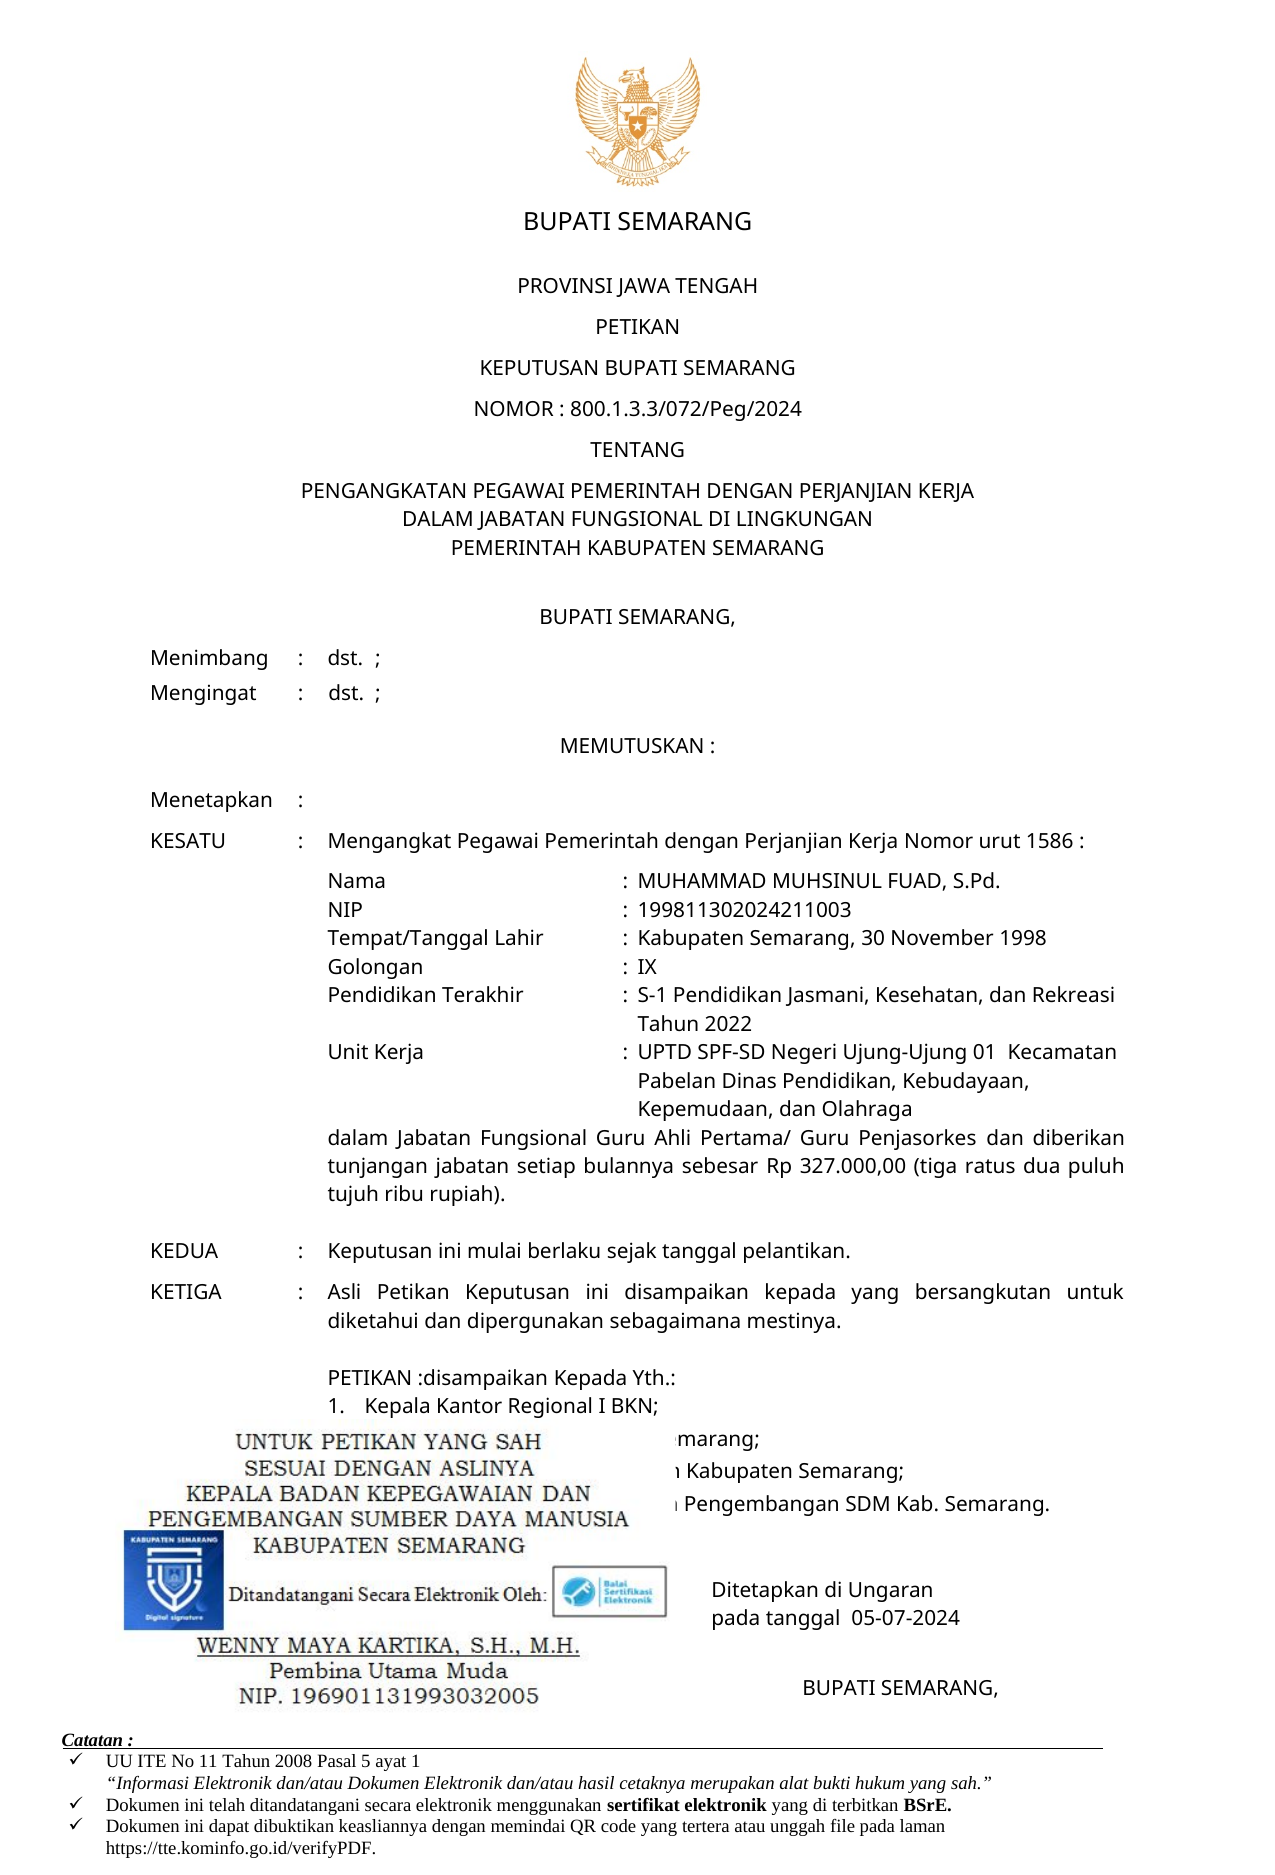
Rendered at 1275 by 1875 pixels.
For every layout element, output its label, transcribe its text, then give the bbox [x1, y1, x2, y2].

text KEDUA : Keputusan ini mulai berlaku sejak tanggal pelantikan. [150, 1236, 1125, 1265]
text PETIKAN [150, 312, 1125, 341]
text pada tanggal 05-07-2024 [711, 1603, 1125, 1632]
text Mengingat : dst. ; [150, 678, 1125, 706]
text BUPATI , [150, 602, 1125, 631]
text DALAM JABATAN FUNGSIONAL DI LINGKUNGAN [150, 504, 1125, 533]
text Ditetapkan di Ungaran [711, 1575, 1125, 1603]
text Tempat/Tanggal Lahir : Kabupaten Semarang, 30 November 1998 [327, 923, 1125, 952]
text Menimbang : dst. ; [150, 643, 1125, 672]
text NOMOR : 800.1.3.3/072/Peg/2024 [150, 394, 1125, 423]
list 2. Inspektur Daerah Kabupaten ; [676, 1424, 1125, 1452]
text KESATU : Mengangkat Pegawai Pemerintah dengan Perjanjian Kerja Nomor urut 1586 : [150, 826, 1125, 854]
text Unit Kerja : UPTD SPF-SD Negeri Ujung-Ujung 01 Kecamatan Pabelan Dinas Pendidikan, Kebudayaan, Kepemudaan, dan Olahraga [327, 1037, 1125, 1123]
text PETIKAN :disampaikan Kepada Yth.: [150, 1363, 1125, 1391]
text BUPATI , [676, 1673, 1125, 1701]
text PROVINSI JAWA TENGAH [150, 271, 1125, 300]
text Nama : MUHAMMAD MUHSINUL FUAD, S.Pd. [327, 867, 1125, 895]
text PEMERINTAH KABUPATEN SEMARANG [150, 533, 1125, 561]
text NIP : 199811302024211003 [327, 895, 1125, 923]
list 4. Kepala Badan Kepegawaian dan Pengembangan SDM Kab. . [676, 1489, 1125, 1517]
text KEPUTUSAN BUPATI [150, 353, 1125, 382]
text KETIGA : Asli Petikan Keputusan ini disampaikan kepada yang bersangkutan untuk diketahui dan dipergunakan sebagaimana mestinya. [150, 1277, 1125, 1334]
text PENGANGKATAN PEGAWAI PEMERINTAH DENGAN PERJANJIAN KERJA [150, 476, 1125, 504]
text Pendidikan Terakhir : S-1 Pendidikan Jasmani, Kesehatan, dan Rekreasi Tahun 2022 [327, 980, 1125, 1037]
text Golongan : IX [327, 952, 1125, 980]
text dalam Jabatan Fungsional Guru Ahli Pertama/ Guru Penjasorkes dan diberikan tunjangan jabatan setiap bulannya sebesar Rp 327.000,00 (tiga ratus dua puluh tujuh ribu rupiah). [327, 1123, 1125, 1208]
text BUPATI SEMARANG [150, 203, 1125, 237]
list 3. Kepala Badan Keuangan Daerah Kabupaten ; [676, 1456, 1125, 1485]
picture [567, 51, 708, 192]
picture [114, 1419, 676, 1720]
list 1. Kepala Kantor Regional I BKN; [327, 1391, 1125, 1419]
text TENTANG [150, 435, 1125, 463]
text Menetapkan : [150, 785, 1125, 813]
text MEMUTUSKAN : [150, 731, 1125, 760]
